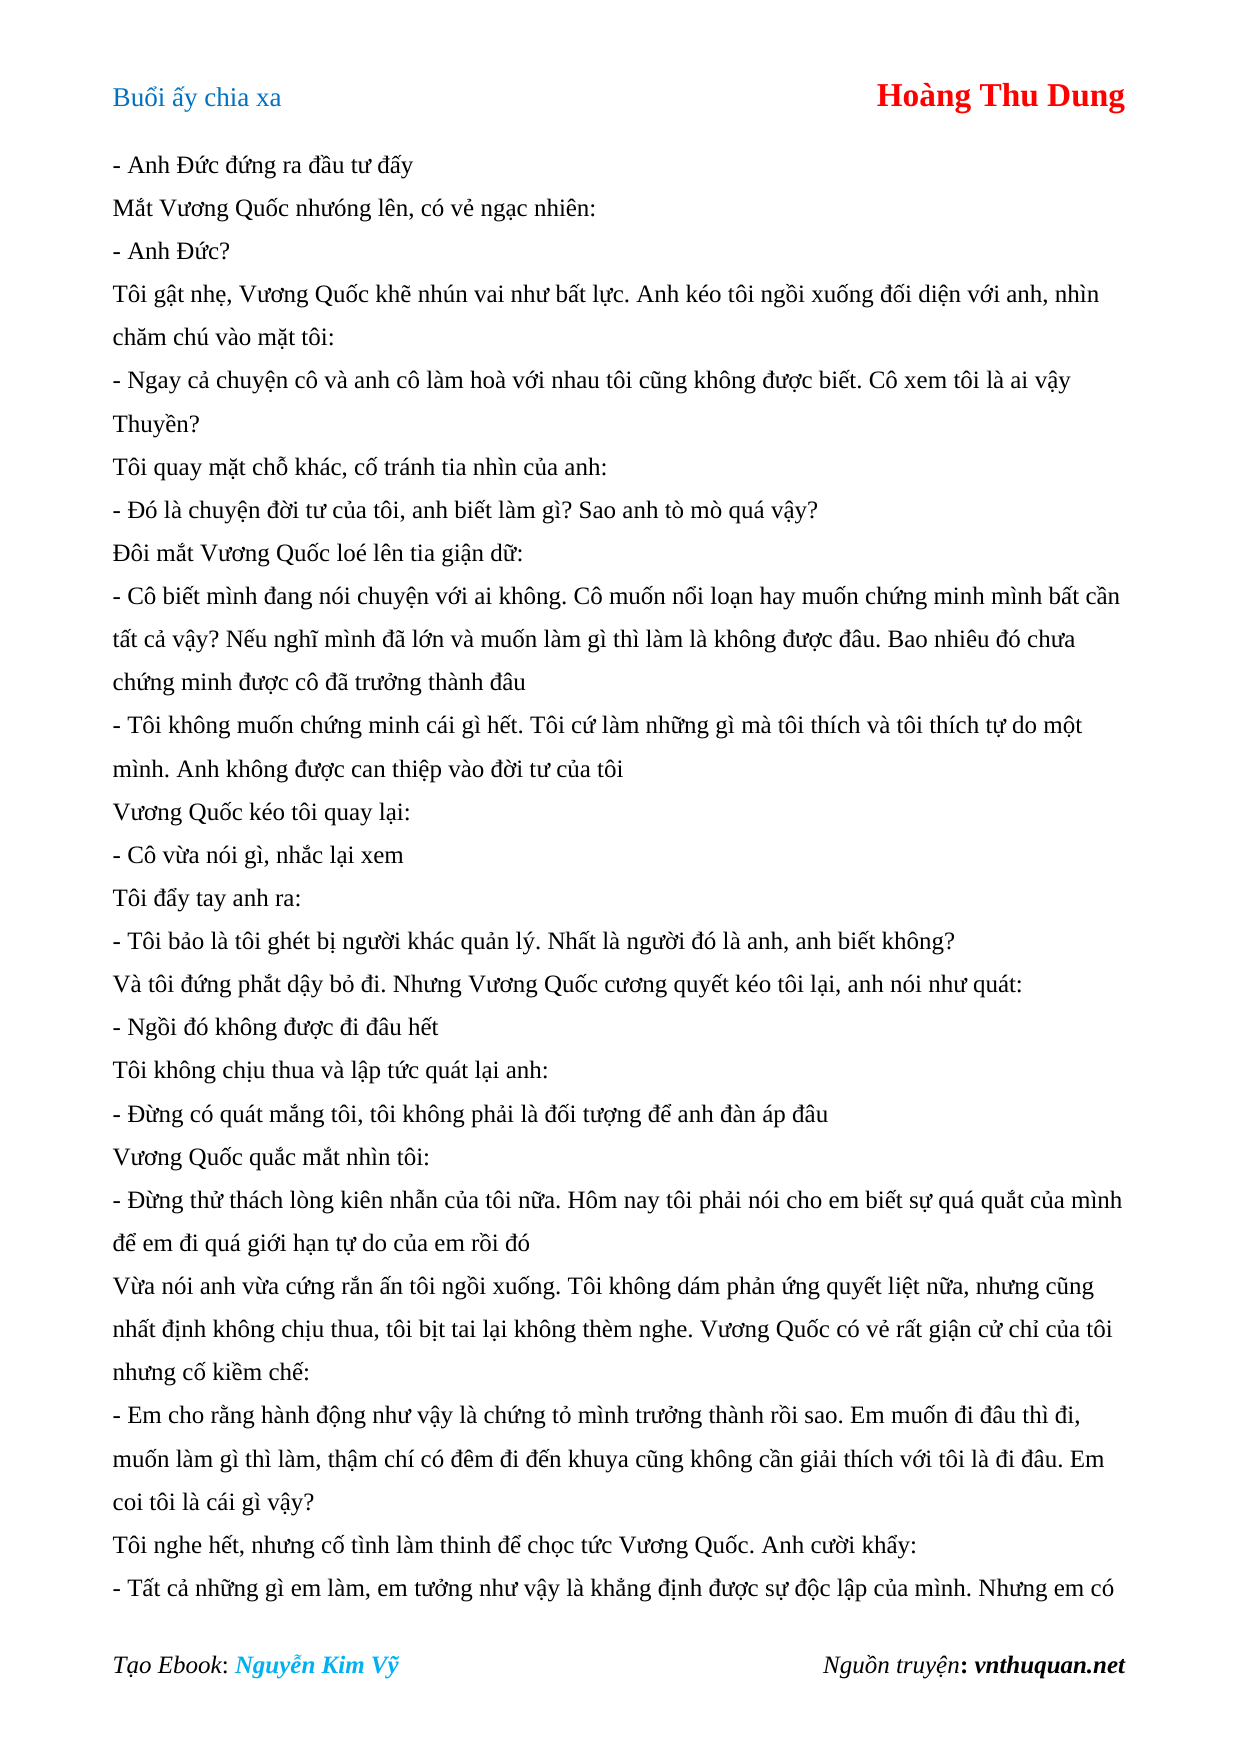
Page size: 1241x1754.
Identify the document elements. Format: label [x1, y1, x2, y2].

text [112, 150, 1128, 1602]
